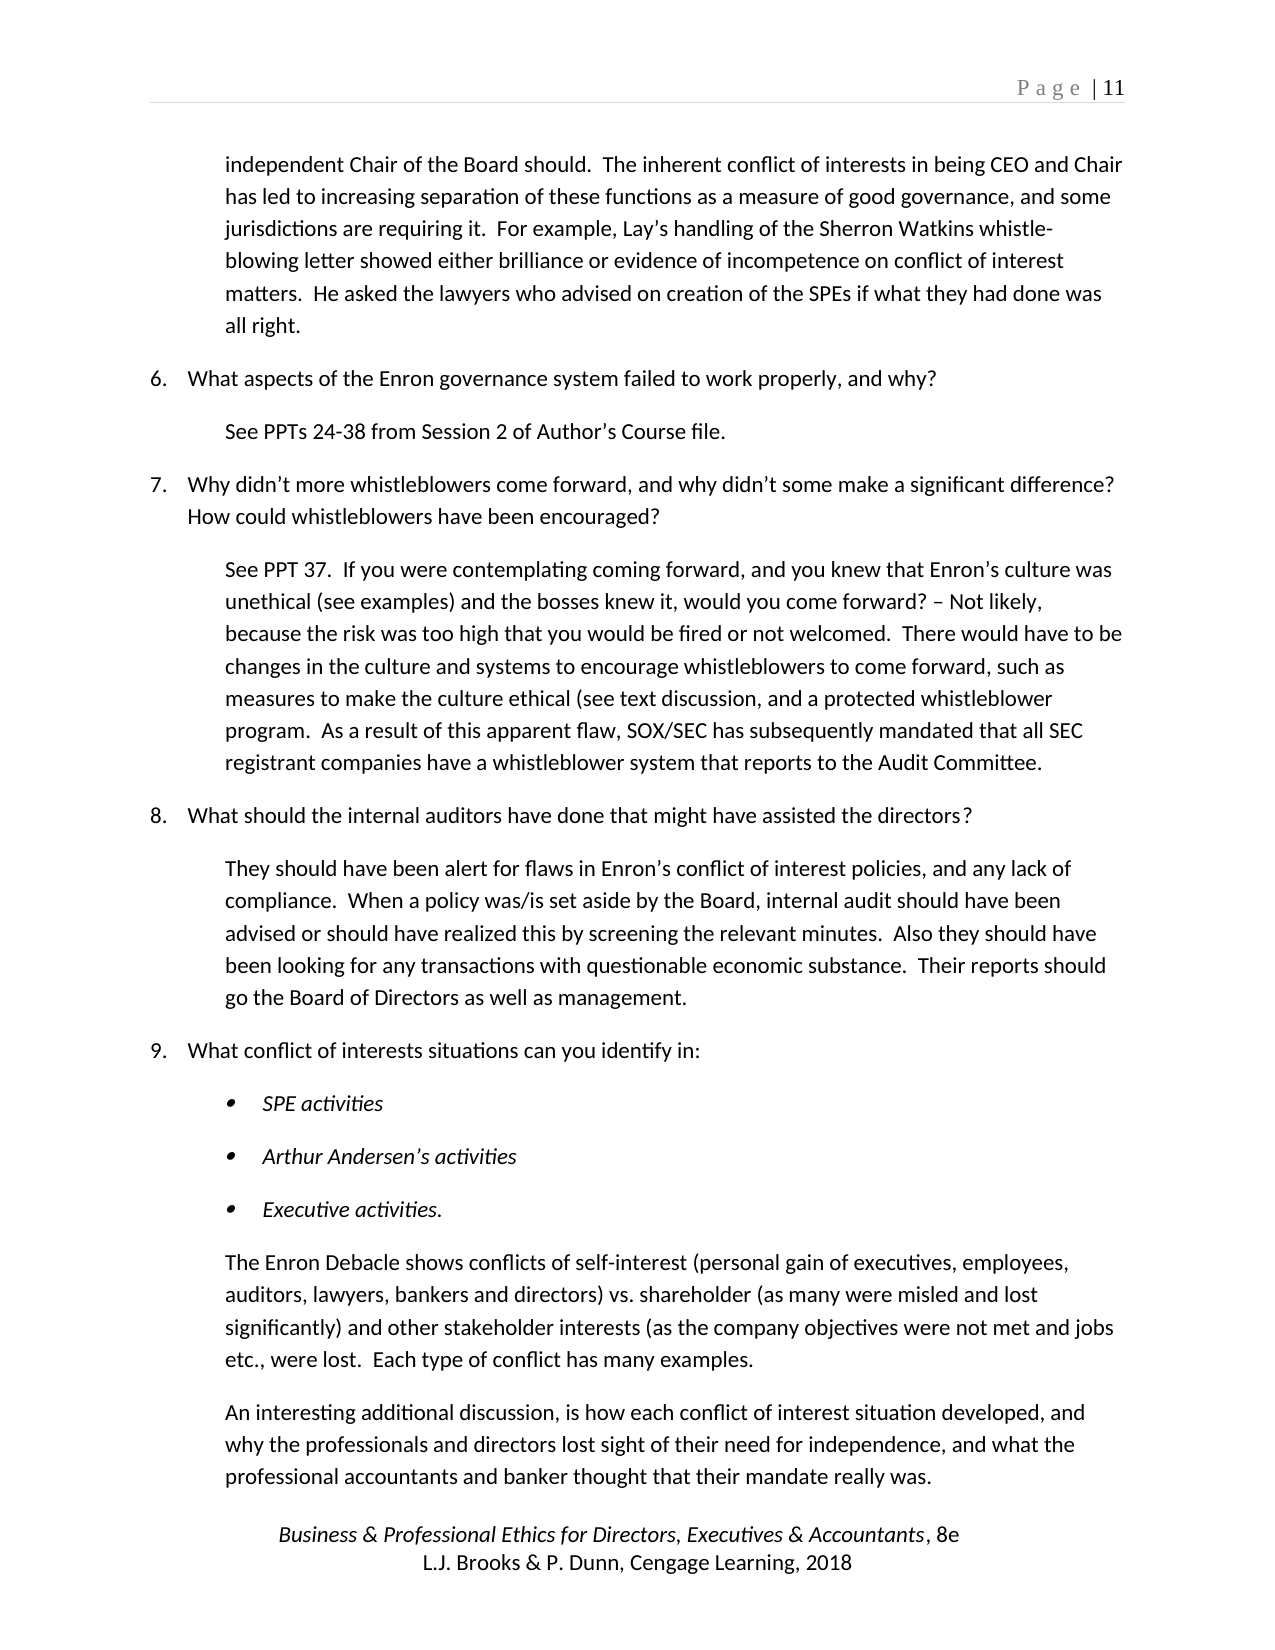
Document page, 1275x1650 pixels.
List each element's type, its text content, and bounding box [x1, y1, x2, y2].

list What should the internal auditors have done that might have assisted the directors? [150, 801, 1125, 829]
list SPE activities [225, 1089, 1125, 1117]
list Executive activities. [225, 1195, 1125, 1223]
list What conflict of interests situations can you identify in: [150, 1036, 1125, 1064]
list Arthur Andersen’s activities [225, 1142, 1125, 1170]
text They should have been alert for flaws in Enron’s conflict of interest policies, and any lack of compliance. When a policy was/is set aside by the Board, internal audit should have been advised or should have realized this by screening the relevant minutes. Also they should have been looking for any transactions with questionable economic substance. Their reports should go the Board of Directors as well as management. [225, 854, 1125, 1011]
text An interesting additional discussion, is how each conflict of interest situation developed, and why the professionals and directors lost sight of their need for independence, and what the professional accountants and banker thought that their mandate really was. [225, 1398, 1125, 1490]
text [225, 150, 1125, 339]
text See PPTs 24-38 from Session 2 of Author’s Course file. [225, 417, 1125, 445]
text The Enron Debacle shows conflicts of self-interest (personal gain of executives, employees, auditors, lawyers, bankers and directors) vs. shareholder (as many were misled and lost significantly) and other stakeholder interests (as the company objectives were not met and jobs etc., were lost. Each type of conflict has many examples. [225, 1248, 1125, 1373]
list What aspects of the Enron governance system failed to work properly, and why? [150, 364, 1125, 392]
text See PPT 37. If you were contemplating coming forward, and you knew that Enron’s culture was unethical (see examples) and the bosses knew it, would you come forward? – Not likely, because the risk was too high that you would be fired or not welcomed. There would have to be changes in the culture and systems to encourage whistleblowers to come forward, such as measures to make the culture ethical (see text discussion, and a protected whistleblower program. As a result of this apparent flaw, SOX/SEC has subsequently mandated that all SEC registrant companies have a whistleblower system that reports to the Audit Committee. [225, 555, 1125, 776]
list Why didn’t more whistleblowers come forward, and why didn’t some make a significant difference? How could whistleblowers have been encouraged? [150, 470, 1125, 530]
